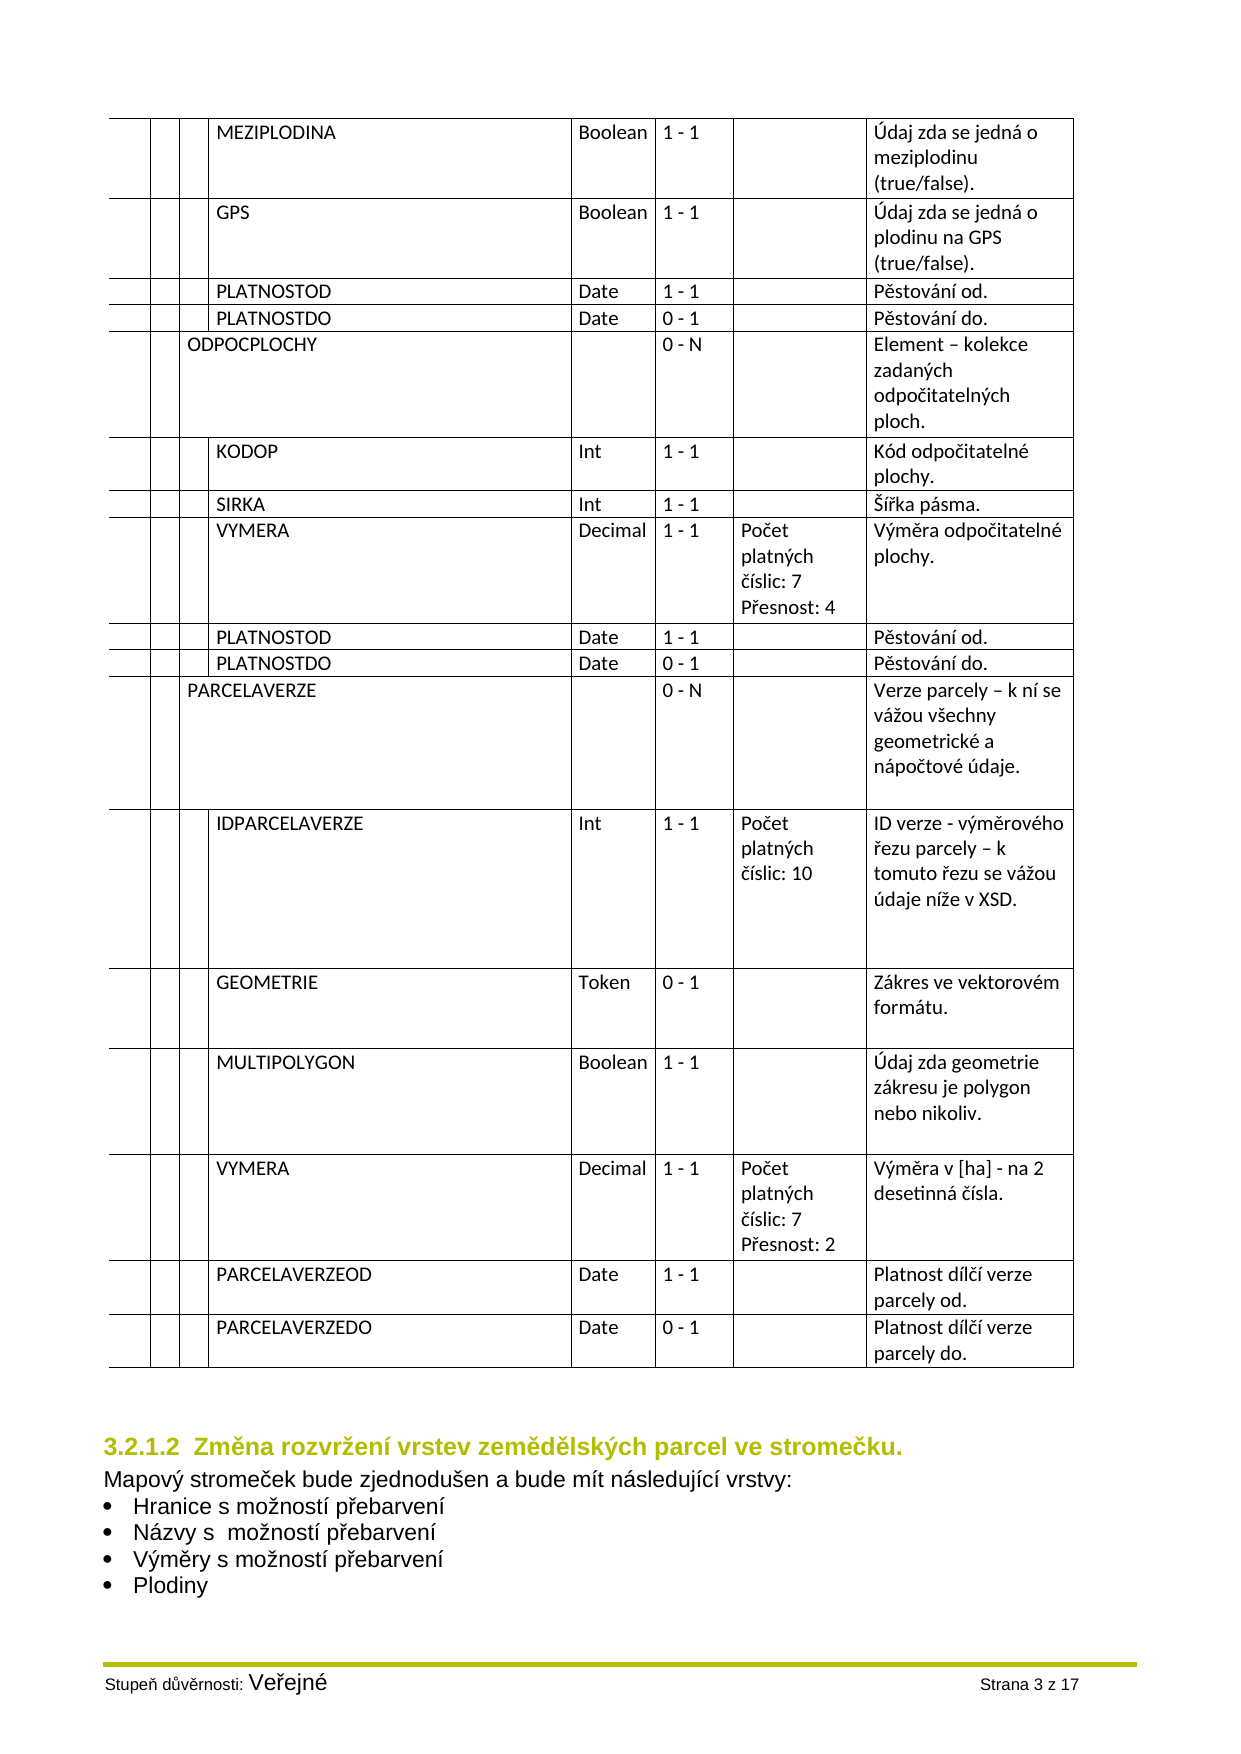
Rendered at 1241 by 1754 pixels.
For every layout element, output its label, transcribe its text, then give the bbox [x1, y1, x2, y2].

table_cell 0 - N [656, 677, 733, 809]
table_cell PARCELAVERZEDO [209, 1315, 571, 1367]
table_cell [180, 119, 208, 198]
table_cell [180, 1155, 208, 1260]
table_cell [151, 810, 179, 968]
table_cell [734, 1049, 866, 1154]
table_cell [180, 438, 208, 490]
table_cell [151, 279, 179, 304]
table_cell PLATNOSTDO [209, 305, 571, 331]
table_cell PLATNOSTOD [209, 279, 571, 304]
table_cell Date [572, 624, 655, 649]
table_cell Údaj zda se jedná o plodinu na GPS (true/false). [867, 199, 1073, 277]
table_cell Pěstování do. [867, 650, 1073, 676]
table_cell [734, 677, 866, 809]
table_cell MEZIPLODINA [209, 119, 571, 198]
table_cell Boolean [572, 199, 655, 277]
table_cell PLATNOSTOD [209, 624, 571, 649]
table_cell 1 - 1 [656, 279, 733, 304]
table_cell 1 - 1 [656, 518, 733, 623]
table_cell [734, 332, 866, 437]
table_cell Údaj zda se jedná o meziplodinu (true/false). [867, 119, 1073, 198]
table_cell [151, 305, 179, 331]
subtitle Změna rozvržení vrstev zemědělských parcel ve stromečku. [103, 1431, 1092, 1460]
table_cell 1 - 1 [656, 1155, 733, 1260]
table_cell [151, 650, 179, 676]
table_cell ID verze - výměrového řezu parcely – k tomuto řezu se vážou údaje níže v XSD. [867, 810, 1073, 968]
list Názvy s možností přebarvení [103, 1519, 1092, 1546]
table_cell [151, 1155, 179, 1260]
table_cell [109, 119, 150, 198]
list Výměry s možností přebarvení [103, 1546, 1092, 1572]
table_cell Verze parcely – k ní se vážou všechny geometrické a nápočtové údaje. [867, 677, 1073, 809]
table_cell [151, 438, 179, 490]
table_cell [180, 969, 208, 1048]
table_cell [151, 1261, 179, 1313]
table_cell [151, 624, 179, 649]
table_cell [180, 1315, 208, 1367]
list Hranice s možností přebarvení [103, 1493, 1092, 1519]
table_cell [151, 119, 179, 198]
table_cell [109, 624, 150, 649]
table_cell Date [572, 1261, 655, 1313]
table_cell Boolean [572, 119, 655, 198]
table_cell 1 - 1 [656, 1049, 733, 1154]
table_cell 1 - 1 [656, 199, 733, 277]
table_cell VYMERA [209, 518, 571, 623]
table_cell [109, 1261, 150, 1313]
table_cell Token [572, 969, 655, 1048]
table_cell Date [572, 305, 655, 331]
table_cell [151, 1049, 179, 1154]
table_cell [109, 199, 150, 277]
table_cell [180, 1261, 208, 1313]
table_cell [109, 491, 150, 517]
list Plodiny [103, 1572, 1092, 1598]
table_cell 0 - 1 [656, 650, 733, 676]
table_cell [109, 332, 150, 437]
table_cell [109, 810, 150, 968]
table_cell Údaj zda geometrie zákresu je polygon nebo nikoliv. [867, 1049, 1073, 1154]
table_cell Počet platných číslic: 7 Přesnost: 2 [734, 1155, 866, 1260]
table_cell [180, 279, 208, 304]
table_cell [109, 438, 150, 490]
table_cell PARCELAVERZEOD [209, 1261, 571, 1313]
table_cell Výměra v [ha] - na 2 desetinná čísla. [867, 1155, 1073, 1260]
table_cell PARCELAVERZE [180, 677, 571, 809]
table_cell [734, 119, 866, 198]
table_cell [109, 1155, 150, 1260]
table_cell Date [572, 1315, 655, 1367]
table_cell IDPARCELAVERZE [209, 810, 571, 968]
table_cell 0 - 1 [656, 969, 733, 1048]
table_cell [109, 518, 150, 623]
table_cell [109, 677, 150, 809]
table_cell [109, 305, 150, 331]
table_cell [180, 650, 208, 676]
table_cell Int [572, 491, 655, 517]
table_cell Pěstování od. [867, 279, 1073, 304]
table_cell Kód odpočitatelné plochy. [867, 438, 1073, 490]
table_cell [734, 1315, 866, 1367]
table_cell [734, 624, 866, 649]
table_cell 1 - 1 [656, 119, 733, 198]
table_cell PLATNOSTDO [209, 650, 571, 676]
table_cell Počet platných číslic: 7 Přesnost: 4 [734, 518, 866, 623]
table_cell Element – kolekce zadaných odpočitatelných ploch. [867, 332, 1073, 437]
table_cell Počet platných číslic: 10 [734, 810, 866, 968]
table_cell [734, 1261, 866, 1313]
table_cell [734, 305, 866, 331]
table_cell Decimal [572, 518, 655, 623]
table_cell [734, 491, 866, 517]
table_cell [734, 199, 866, 277]
table_cell Decimal [572, 1155, 655, 1260]
table_cell 0 - 1 [656, 305, 733, 331]
table_cell [109, 650, 150, 676]
table_cell Šířka pásma. [867, 491, 1073, 517]
table_cell [734, 650, 866, 676]
table_cell Platnost dílčí verze parcely od. [867, 1261, 1073, 1313]
table_cell [109, 1315, 150, 1367]
list Mapový stromeček bude zjednodušen a bude mít následující vrstvy: [103, 1466, 1092, 1493]
table_cell [180, 199, 208, 277]
table_cell [180, 491, 208, 517]
table_cell [109, 969, 150, 1048]
table_cell [572, 677, 655, 809]
table_cell Int [572, 810, 655, 968]
table_cell Int [572, 438, 655, 490]
table_cell [109, 279, 150, 304]
table_cell [151, 491, 179, 517]
table_cell KODOP [209, 438, 571, 490]
table_cell 0 - N [656, 332, 733, 437]
table_cell 1 - 1 [656, 491, 733, 517]
table_cell Date [572, 650, 655, 676]
table_cell [151, 1315, 179, 1367]
table_cell [180, 518, 208, 623]
table_cell MULTIPOLYGON [209, 1049, 571, 1154]
table_cell SIRKA [209, 491, 571, 517]
table_cell GEOMETRIE [209, 969, 571, 1048]
table_cell 1 - 1 [656, 1261, 733, 1313]
table_cell [734, 438, 866, 490]
table_cell [151, 969, 179, 1048]
table_cell [180, 624, 208, 649]
table_cell 1 - 1 [656, 624, 733, 649]
table_cell Platnost dílčí verze parcely do. [867, 1315, 1073, 1367]
table_cell [151, 199, 179, 277]
table_cell [180, 810, 208, 968]
table_cell [109, 1049, 150, 1154]
table_cell VYMERA [209, 1155, 571, 1260]
table_cell 1 - 1 [656, 438, 733, 490]
table_cell [734, 279, 866, 304]
table_cell Boolean [572, 1049, 655, 1154]
table_cell [572, 332, 655, 437]
table_cell Pěstování od. [867, 624, 1073, 649]
table_cell [734, 969, 866, 1048]
table_cell Pěstování do. [867, 305, 1073, 331]
table_cell 1 - 1 [656, 810, 733, 968]
table_cell [151, 518, 179, 623]
table_cell Výměra odpočitatelné plochy. [867, 518, 1073, 623]
table_cell [151, 677, 179, 809]
table_cell [151, 332, 179, 437]
table_cell Zákres ve vektorovém formátu. [867, 969, 1073, 1048]
table_cell [180, 305, 208, 331]
table_cell ODPOCPLOCHY [180, 332, 571, 437]
table_cell 0 - 1 [656, 1315, 733, 1367]
table_cell Date [572, 279, 655, 304]
table_cell GPS [209, 199, 571, 277]
table_cell [180, 1049, 208, 1154]
